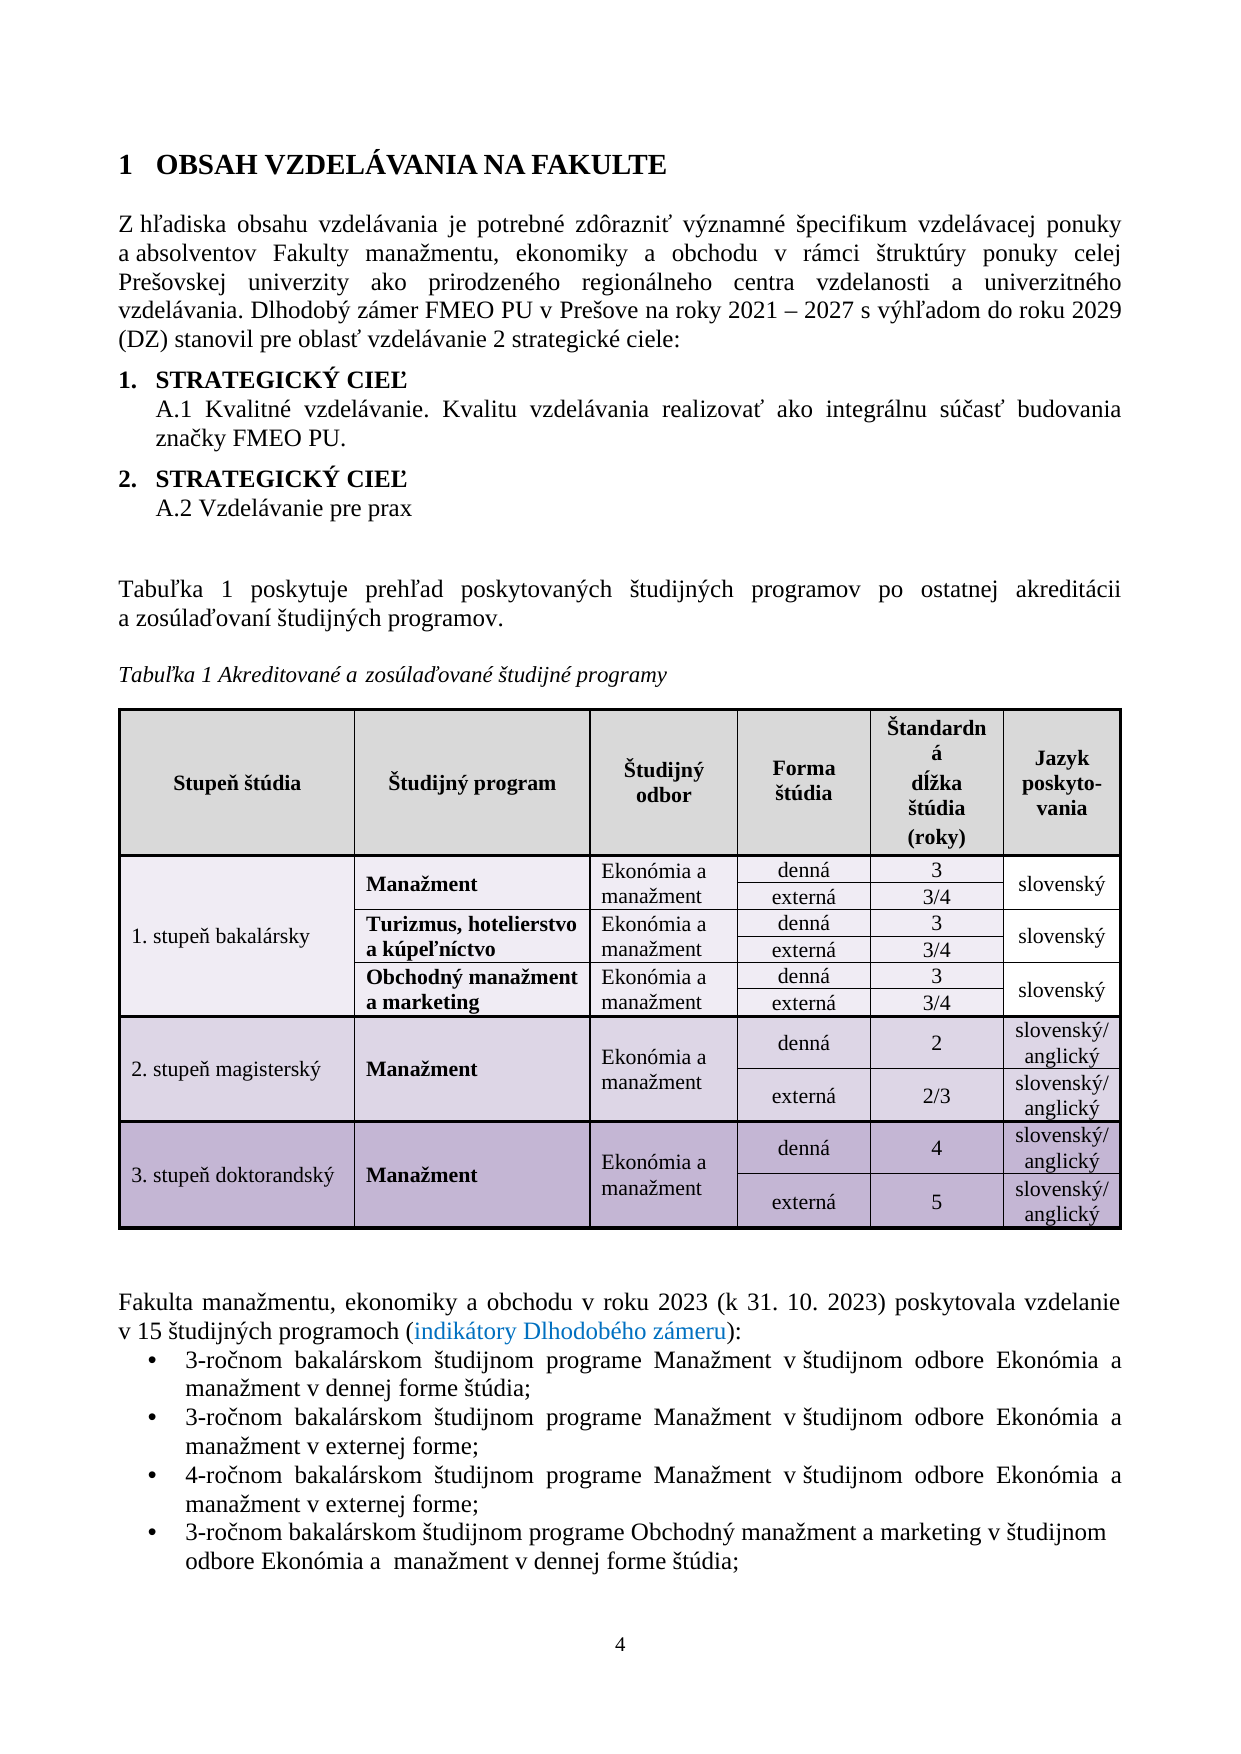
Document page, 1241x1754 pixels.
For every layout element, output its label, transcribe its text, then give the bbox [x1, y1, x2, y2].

list A.1 Kvalitné vzdelávanie. Kvalitu vzdelávania realizovať ako integrálnu súčasť budovania značky FMEO PU. [155, 394, 1122, 452]
table_cell 3 [871, 963, 1003, 988]
table_cell 3/4 [871, 937, 1003, 962]
text Z hľadiska obsahu vzdelávania je potrebné zdôrazniť významné špecifikum vzdelávacej ponuky a absolventov Fakulty manažmentu, ekonomiky a obchodu v rámci štruktúry ponuky celej Prešovskej univerzity ako prirodzeného regionálneho centra vzdelanosti a univerzitného vzdelávania. Dlhodobý zámer FMEO PU v Prešove na roky 2021 – 2027 s výhľadom do roku 2029 (DZ) stanovil pre oblasť vzdelávanie 2 strategické ciele: [118, 209, 1122, 353]
table_cell slovenský/ anglický [1004, 1018, 1119, 1068]
table_cell externá [738, 937, 870, 962]
table_cell Turizmus, hotelierstvo a kúpeľníctvo [355, 910, 589, 962]
table_cell 3/4 [871, 989, 1003, 1015]
table_cell Ekonómia a manažment [591, 1018, 737, 1120]
table_cell denná [738, 963, 870, 988]
table_cell Manažment [355, 1018, 589, 1120]
table_header Forma štúdia [738, 711, 870, 854]
table_cell 2/3 [871, 1069, 1003, 1120]
table_cell denná [738, 910, 870, 936]
table_cell 2. stupeň magisterský [121, 1018, 354, 1120]
list 3-ročnom bakalárskom študijnom programe Obchodný manažment a marketing v študijnom odbore Ekonómia a manažment v dennej forme štúdia; [148, 1517, 1122, 1575]
subtitle Obsah vzdelávania na fakulte [118, 147, 1122, 180]
table_cell slovenský/ anglický [1004, 1123, 1119, 1173]
text Tabuľka 1 Akreditované a zosúlaďované študijné programy [118, 661, 1122, 687]
list 3-ročnom bakalárskom študijnom programe Manažment v študijnom odbore Ekonómia a manažment v dennej forme štúdia; [148, 1344, 1122, 1402]
list 4-ročnom bakalárskom študijnom programe Manažment v študijnom odbore Ekonómia a manažment v externej forme; [148, 1460, 1122, 1517]
text Tabuľka 1 poskytuje prehľad poskytovaných študijných programov po ostatnej akreditácii a zosúlaďovaní študijných programov. [118, 574, 1122, 632]
table_cell Ekonómia a manažment [591, 857, 737, 909]
table_cell Manažment [355, 1123, 589, 1226]
table_cell 2 [871, 1018, 1003, 1068]
list STRATEGICKÝ CIEĽ [118, 365, 1122, 394]
table_header Štandardná dĺžka štúdia (roky) [871, 711, 1003, 854]
table_cell 3 [871, 910, 1003, 936]
table_cell slovenský/ anglický [1004, 1174, 1119, 1226]
table_header Jazyk poskyto-vania [1004, 711, 1119, 854]
table_cell 5 [871, 1174, 1003, 1226]
table_cell slovenský [1004, 857, 1119, 909]
table_cell externá [738, 1069, 870, 1120]
table_cell 1. stupeň bakalársky [121, 857, 354, 1015]
table_cell slovenský [1004, 963, 1119, 1015]
table_cell Obchodný manažment a marketing [355, 963, 589, 1015]
table_cell slovenský [1004, 910, 1119, 962]
table_cell externá [738, 883, 870, 909]
table_cell 3/4 [871, 883, 1003, 909]
list STRATEGICKÝ CIEĽ A.2 Vzdelávanie pre prax [118, 464, 1122, 546]
table_header Stupeň štúdia [121, 711, 354, 854]
table_cell externá [738, 1174, 870, 1226]
table_cell 4 [871, 1123, 1003, 1173]
table_header Študijný program [355, 711, 589, 854]
text Fakulta manažmentu, ekonomiky a obchodu v roku 2023 (k 31. 10. 2023) poskytovala vzdelanie v 15 študijných programoch (indikátory Dlhodobého zámeru): [118, 1287, 1122, 1344]
table_cell denná [738, 857, 870, 882]
table_cell Manažment [355, 857, 589, 909]
table_cell externá [738, 989, 870, 1015]
table_cell Ekonómia a manažment [591, 1123, 737, 1226]
table_cell Ekonómia a manažment [591, 910, 737, 962]
table_cell denná [738, 1123, 870, 1173]
table_cell 3. stupeň doktorandský [121, 1123, 354, 1226]
table_header Študijný odbor [591, 711, 737, 854]
table_cell slovenský/ anglický [1004, 1069, 1119, 1120]
table_cell denná [738, 1018, 870, 1068]
list 3-ročnom bakalárskom študijnom programe Manažment v študijnom odbore Ekonómia a manažment v externej forme; [148, 1402, 1122, 1460]
table_cell 3 [871, 857, 1003, 882]
table_cell Ekonómia a manažment [591, 963, 737, 1015]
